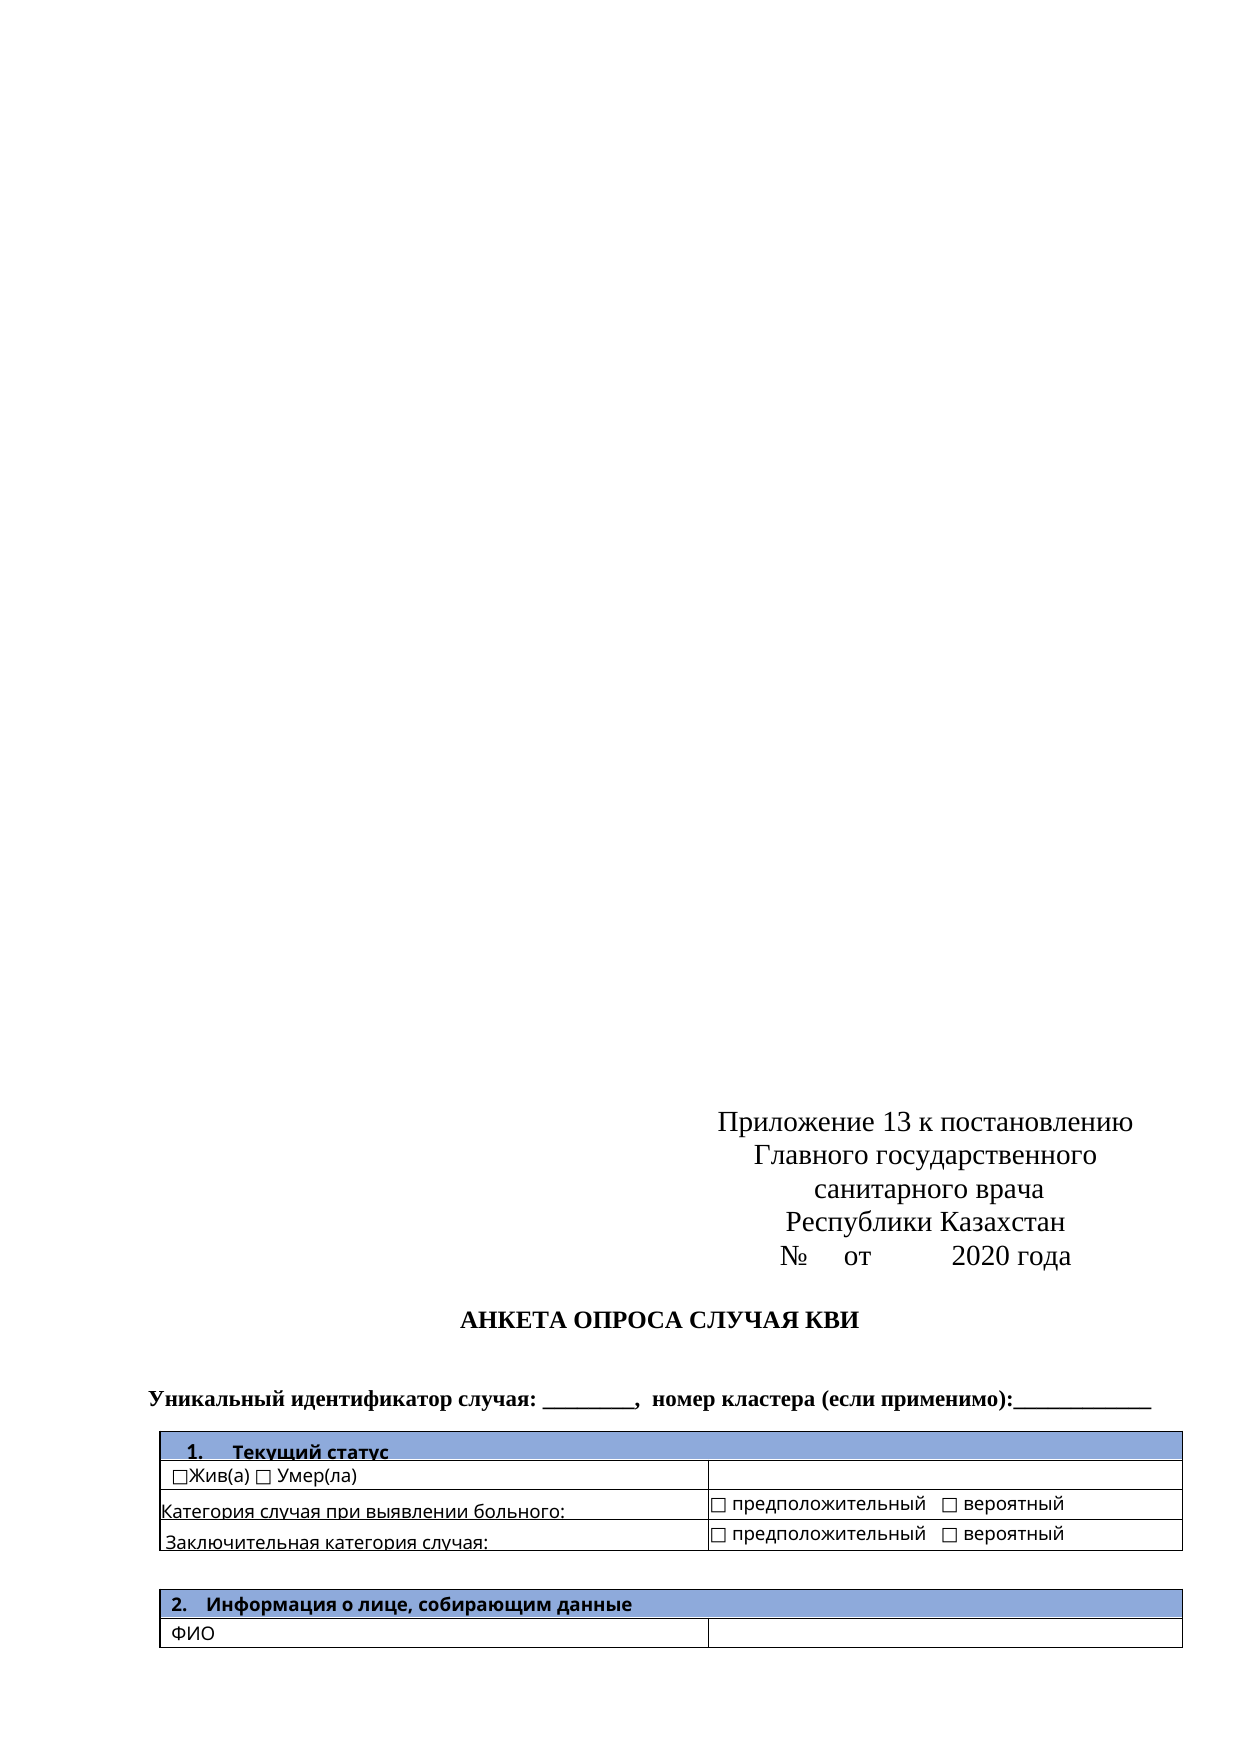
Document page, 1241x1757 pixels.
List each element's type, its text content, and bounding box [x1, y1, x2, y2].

list санитарного врача [679, 1171, 1171, 1204]
list Главного государственного [679, 1137, 1171, 1171]
list Республики Казахстан [679, 1204, 1171, 1238]
table_cell □ предположительный □ вероятный □подтвержденный [709, 1490, 1182, 1519]
list Приложение 13 к постановлению [679, 1104, 1171, 1137]
table_cell □ предположительный □ вероятный □подтвержденный [709, 1520, 1182, 1550]
table_cell ФИО [161, 1619, 708, 1647]
list № от 2020 года [679, 1238, 1171, 1271]
table_cell Заключительная категория случая: [161, 1520, 708, 1550]
table_cell Категория случая при выявлении больного: [161, 1490, 708, 1519]
table_cell [709, 1619, 1182, 1647]
table_header 2. Информация о лице, собирающим данные [161, 1590, 1182, 1617]
table_cell [709, 1461, 1182, 1489]
subtitle АНКЕТА ОПРОСА СЛУЧАЯ КВИ [148, 1305, 1171, 1334]
text Уникальный идентификатор случая: ________, номер кластера (если применимо):____________ [148, 1386, 1171, 1412]
table_header Текущий статус [161, 1432, 1182, 1459]
table_cell □Жив(а) □ Умер(ла) [161, 1461, 708, 1489]
